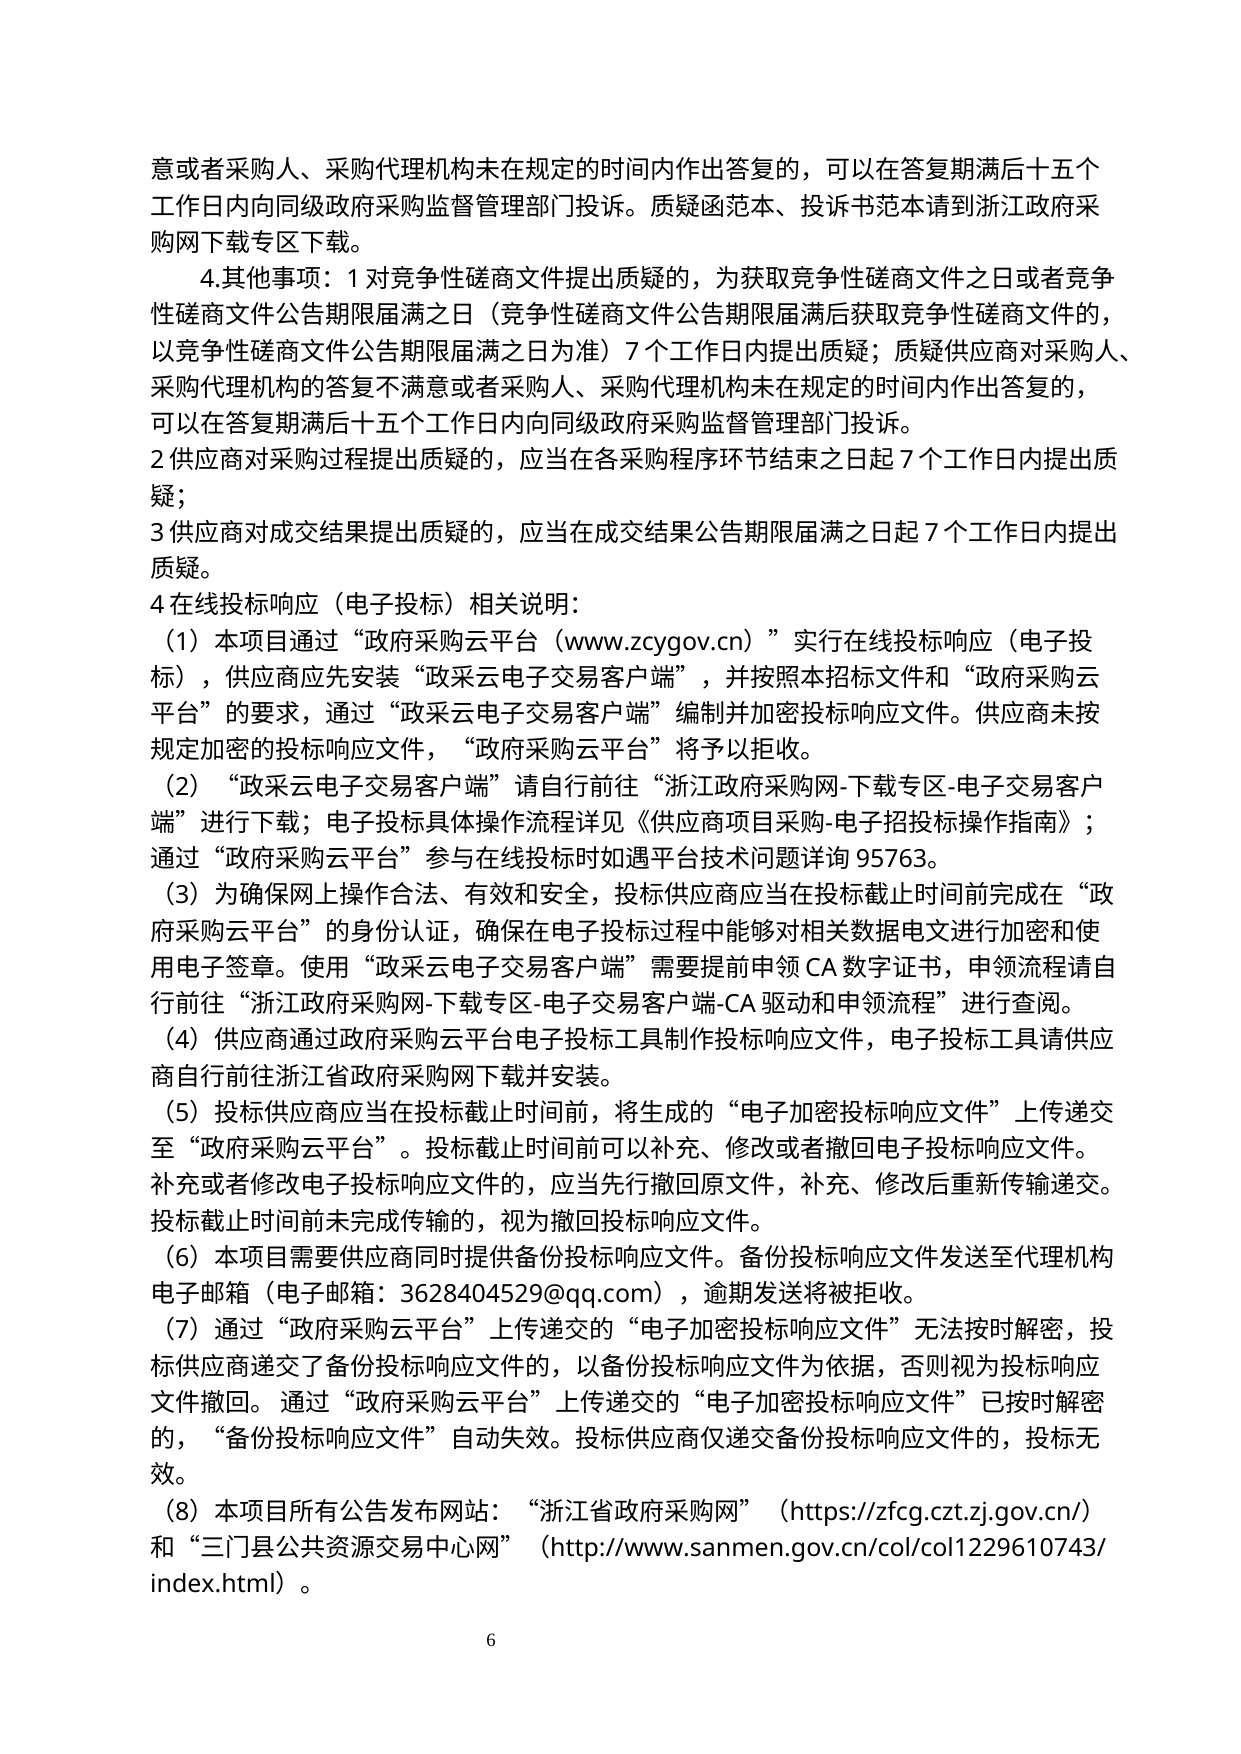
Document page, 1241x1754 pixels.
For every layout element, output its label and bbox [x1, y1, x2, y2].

text [150, 259, 1122, 1600]
text [150, 150, 1122, 259]
